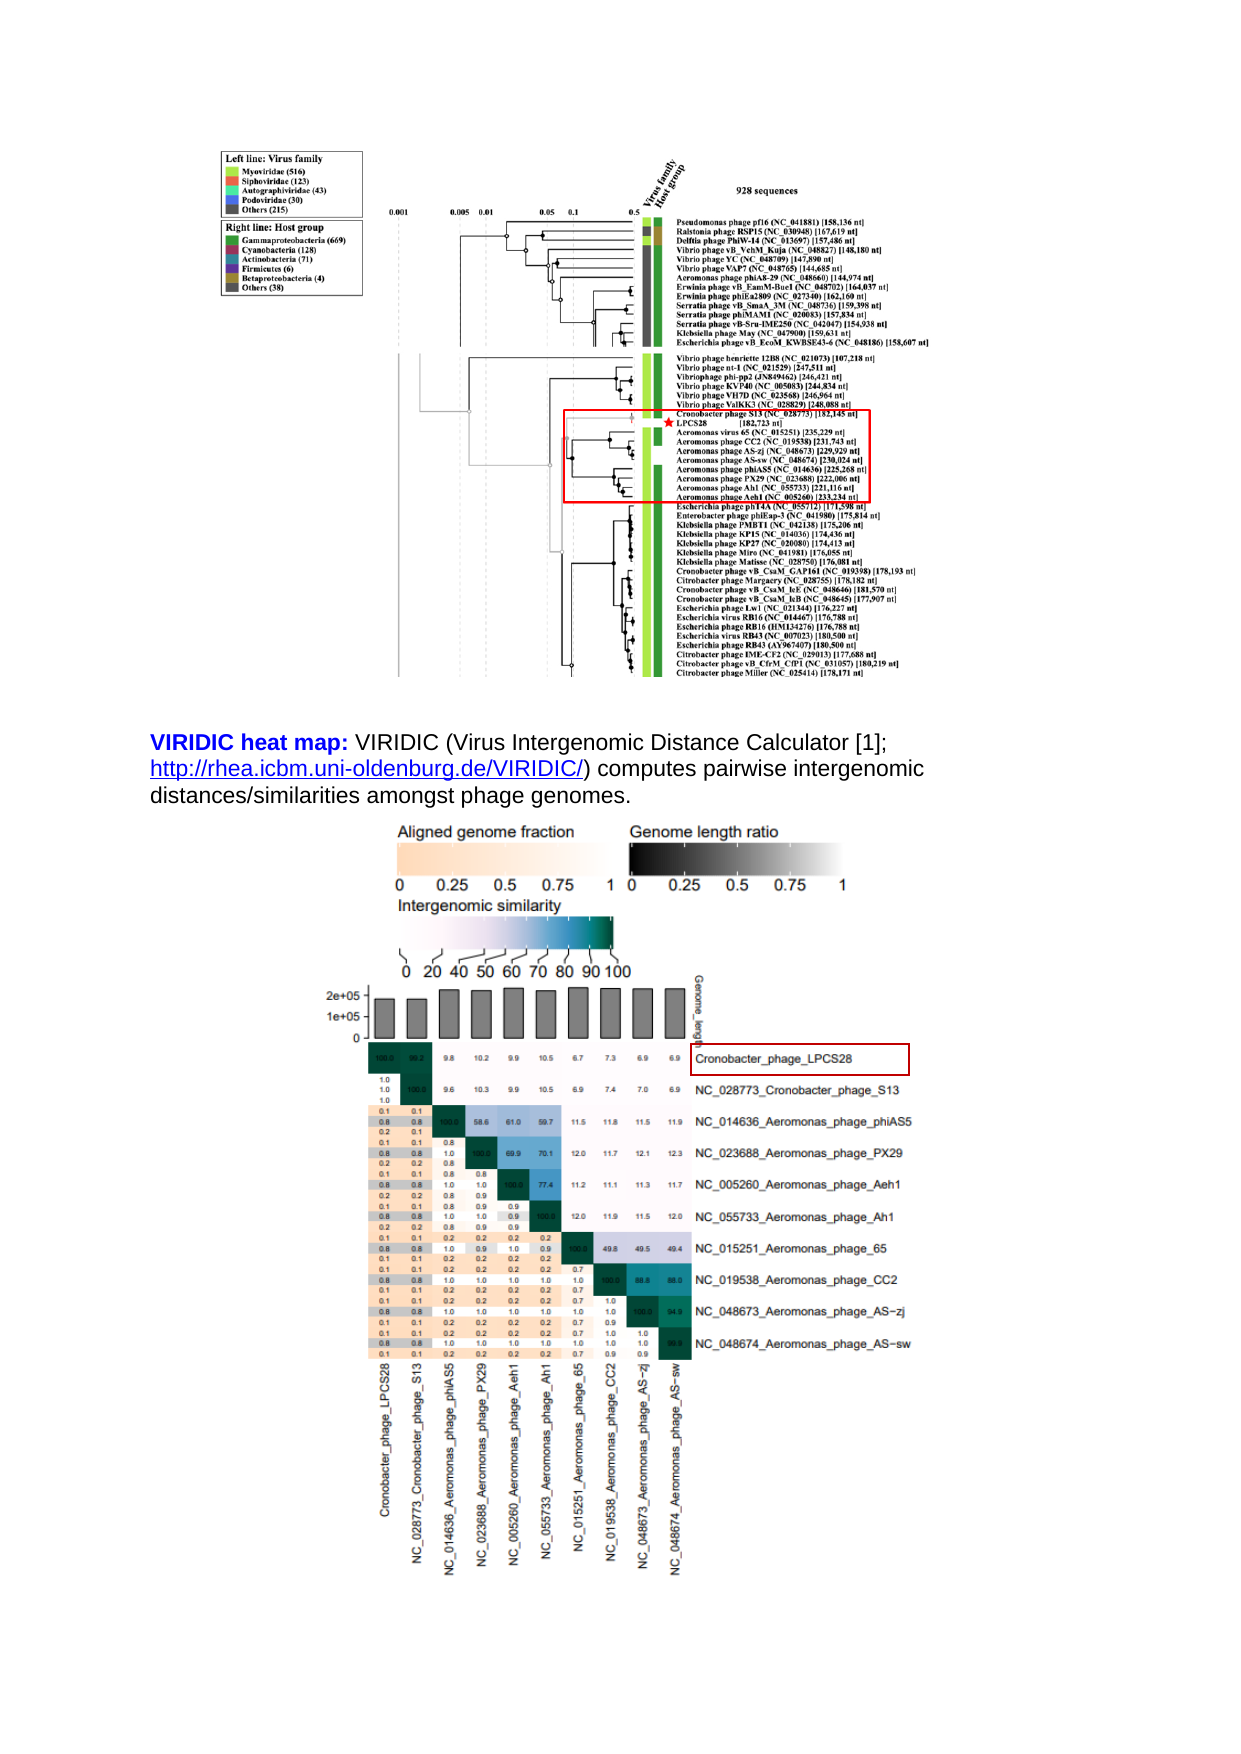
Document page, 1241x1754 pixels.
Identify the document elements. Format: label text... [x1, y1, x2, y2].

picture [150, 150, 1086, 677]
picture [323, 820, 918, 1580]
